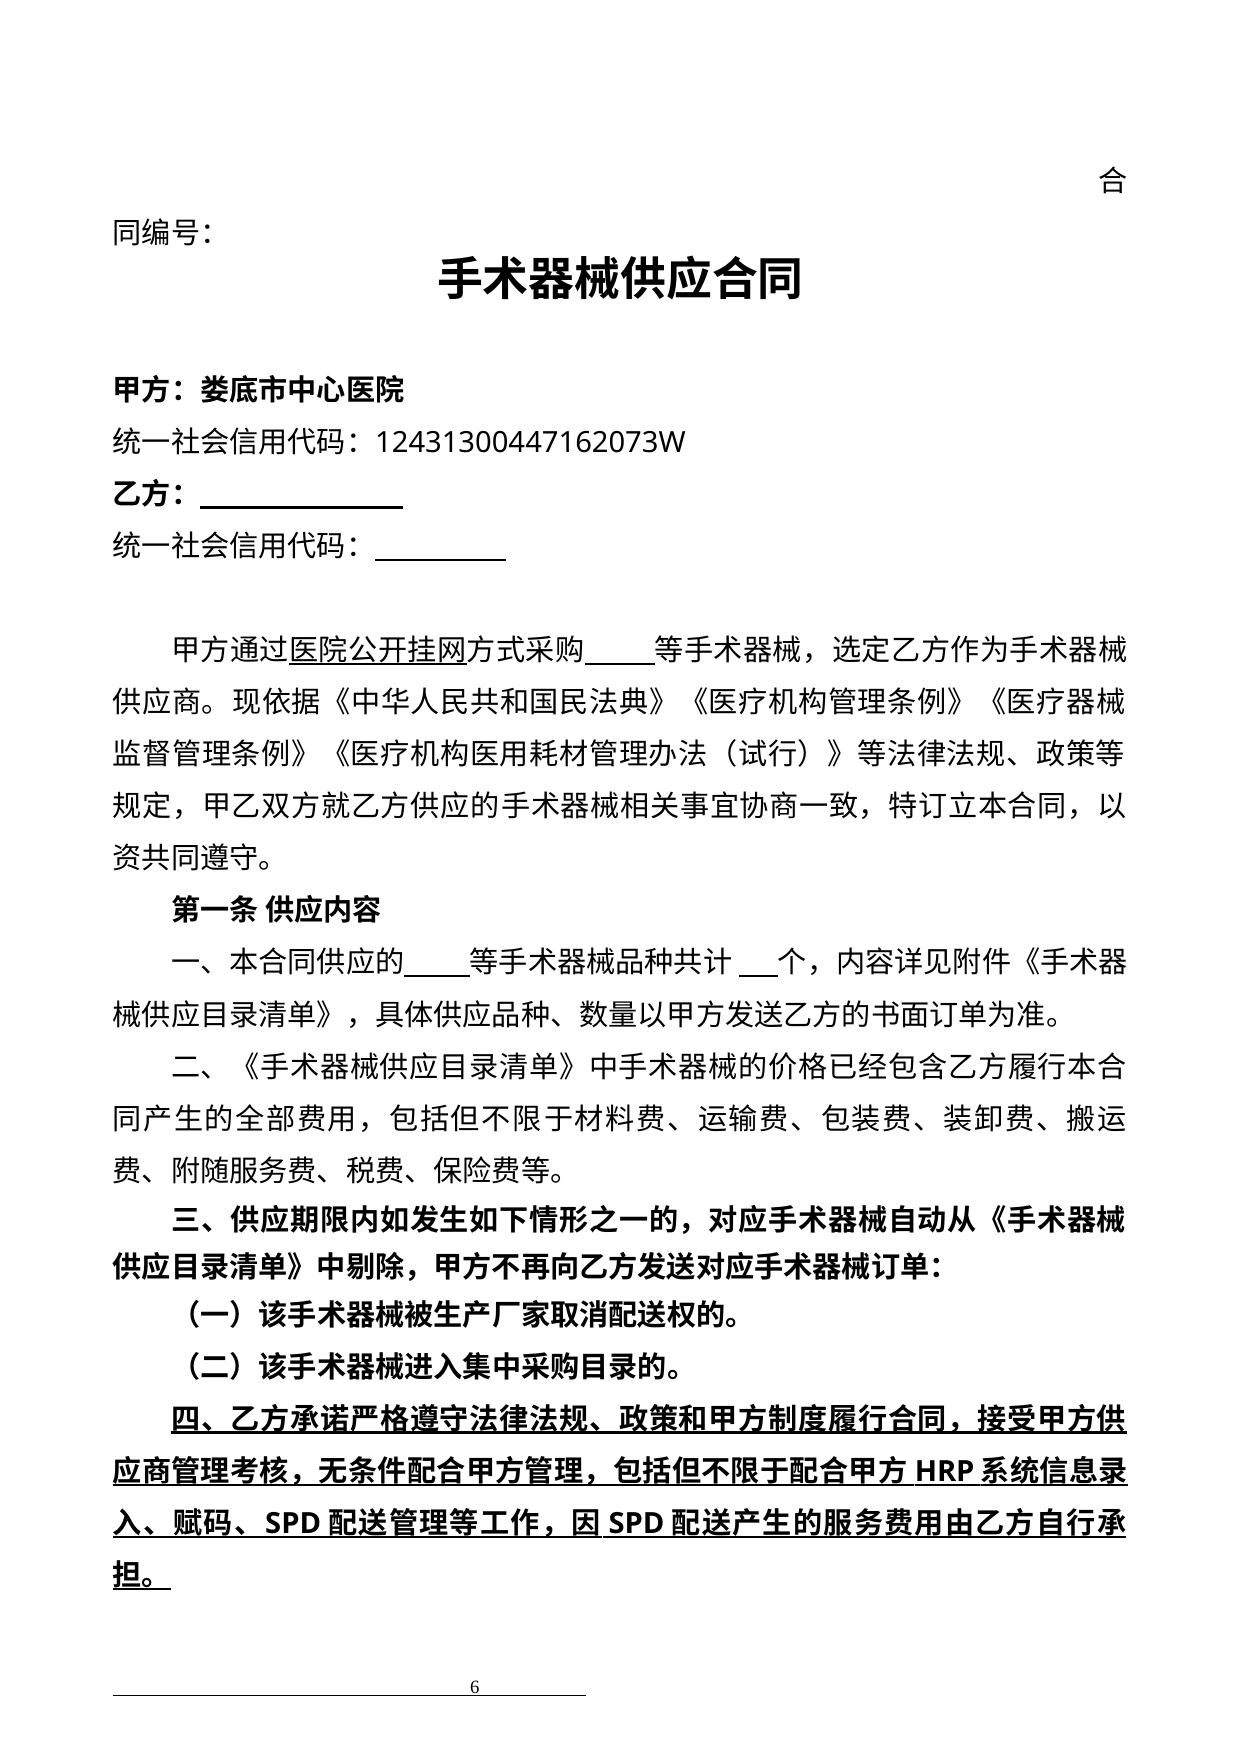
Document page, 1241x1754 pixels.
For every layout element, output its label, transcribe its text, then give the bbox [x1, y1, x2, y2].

text 甲方通过医院公开挂网方式采购 等手术器械，选定乙方作为手术器械供应商。现依据《中华人民共和国民法典》《医疗机构管理条例》《医疗器械监督管理条例》《医疗机构医用耗材管理办法（试行）》等法律法规、政策等规定，甲乙双方就乙方供应的手术器械相关事宜协商一致，特订立本合同，以资共同遵守。 [112, 619, 1128, 879]
text 甲方：娄底市中心医院 [112, 358, 1128, 410]
text 统一社会信用代码： [112, 514, 1128, 567]
list 二、《手术器械供应目录清单》中手术器械的价格已经包含乙方履行本合同产生的全部费用，包括但不限于材料费、运输费、包装费、装卸费、搬运费、附随服务费、税费、保险费等。 [112, 1035, 1128, 1192]
text 统一社会信用代码：12431300447162073W [112, 410, 1128, 462]
list 四、乙方承诺严格遵守法律法规、政策和甲方制度履行合同，接受甲方供应商管理考核，无条件配合甲方管理，包括但不限于配合甲方HRP系统信息录入、赋码、SPD配送管理等工作，因SPD配送产生的服务费用由乙方自行承担。 [112, 1485, 1128, 1596]
list 一、本合同供应的 等手术器械品种共计 个，内容详见附件《手术器械供应目录清单》，具体供应品种、数量以甲方发送乙方的书面订单为准。 [112, 931, 1128, 1035]
text 手术器械供应合同 [112, 254, 1128, 306]
list 第一条 供应内容 [112, 879, 1128, 931]
text 乙方： [112, 462, 1128, 514]
text 合同编号： [112, 150, 1128, 254]
list （一）该手术器械被生产厂家取消配送权的。 [112, 1287, 1128, 1335]
list 三、供应期限内如发生如下情形之一的，对应手术器械自动从《手术器械供应目录清单》中剔除，甲方不再向乙方发送对应手术器械订单： [112, 1192, 1128, 1287]
list 四、乙方承诺严格遵守法律法规、政策和甲方制度履行合同，接受甲方供应商管理考核，无条件配合甲方管理，包括但不限于配合甲方HRP系统信息录入、赋码、SPD配送管理等工作，因SPD配送产生的服务费用由乙方自行承担。 [112, 1387, 1128, 1484]
list （二）该手术器械进入集中采购目录的。 [112, 1335, 1128, 1387]
